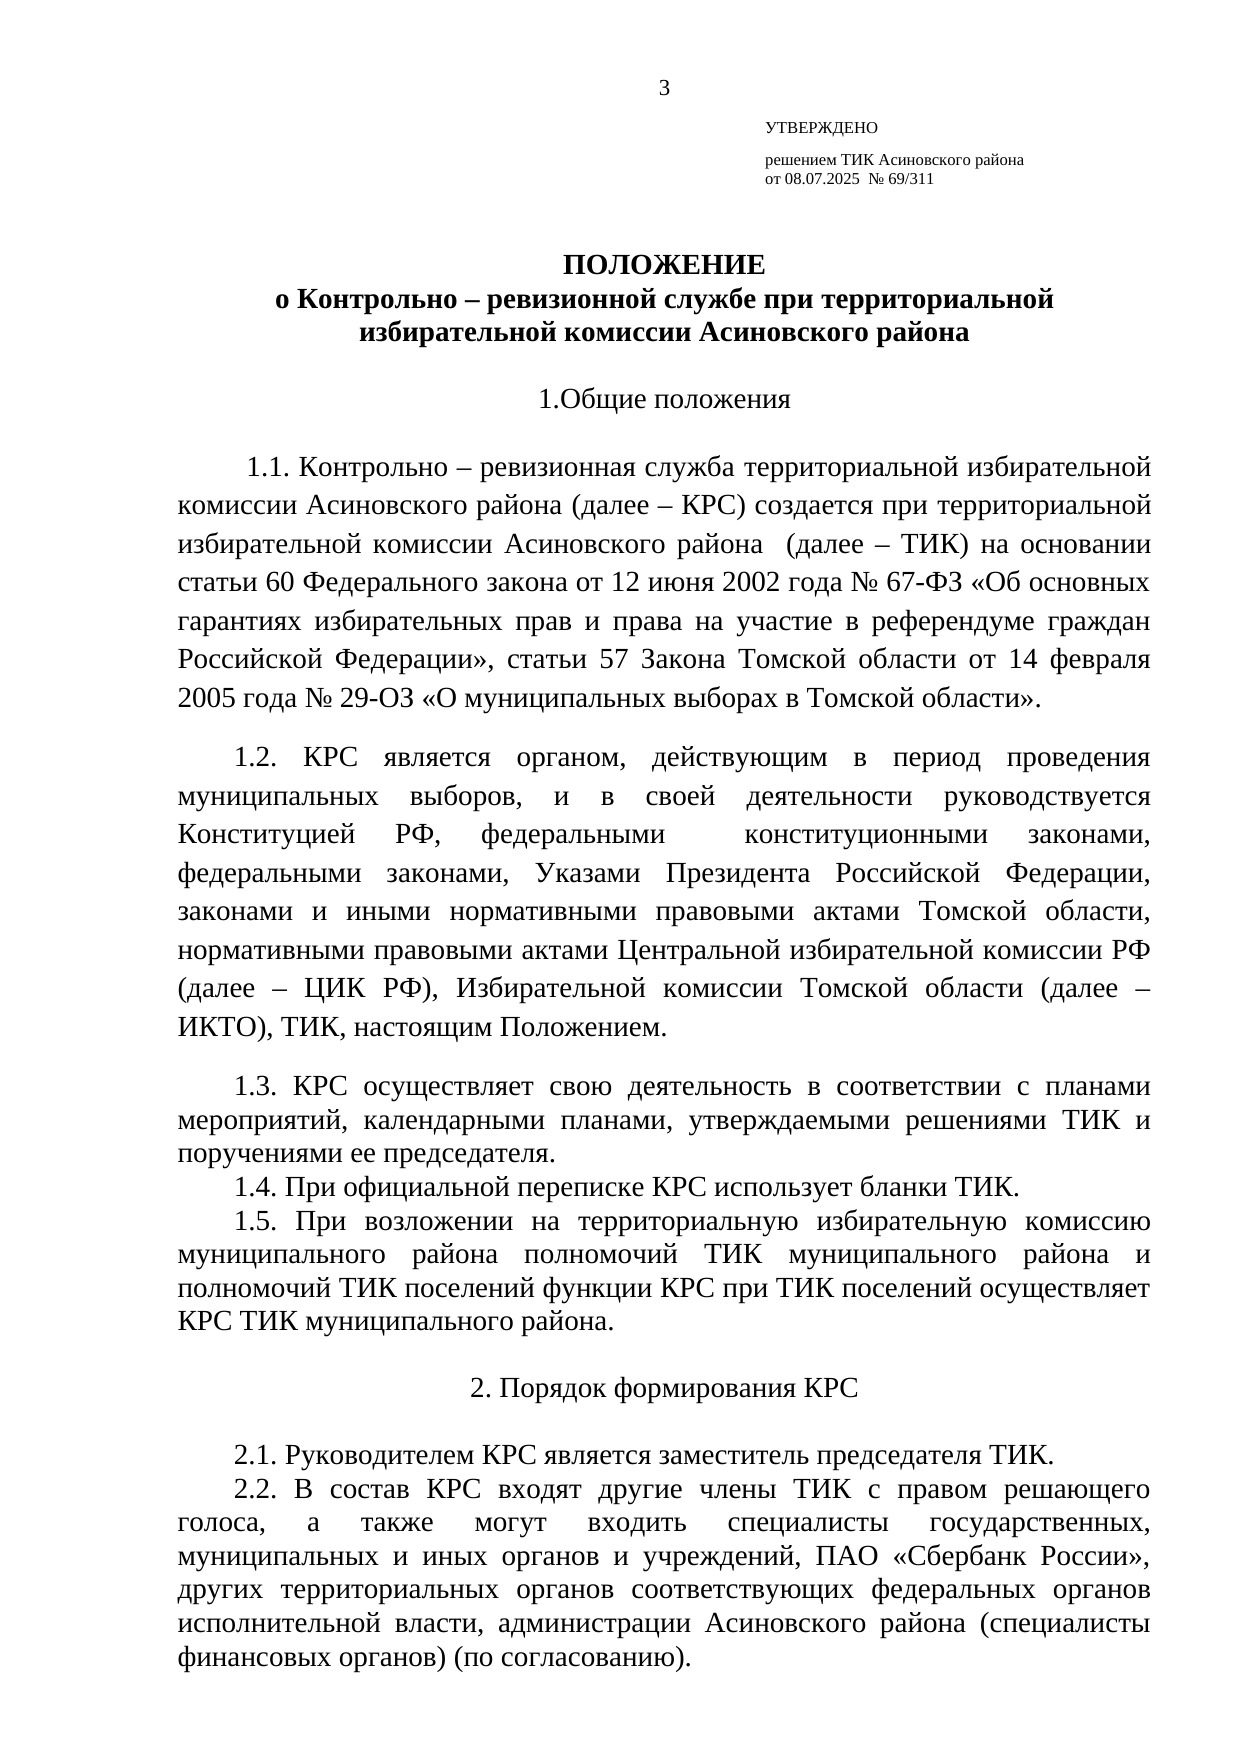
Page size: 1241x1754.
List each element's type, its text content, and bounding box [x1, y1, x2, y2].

text 1.2. КРС является органом, действующим в период проведения муниципальных выборов, и в своей деятельности руководствуется Конституцией РФ, федеральными конституционными законами, федеральными законами, Указами Президента Российской Федерации, законами и иными нормативными правовыми актами Томской области, нормативными правовыми актами Центральной избирательной комиссии РФ (далее – ЦИК РФ), Избирательной комиссии Томской области (далее – ИКТО), ТИК, настоящим Положением. [177, 739, 1152, 1043]
text УТВЕРЖДЕНО [765, 118, 1152, 137]
text ПОЛОЖЕНИЕ [177, 247, 1152, 281]
text 1.5. При возложении на территориальную избирательную комиссию муниципального района полномочий ТИК муниципального района и полномочий ТИК поселений функции КРС при ТИК поселений осуществляет КРС ТИК муниципального района. [177, 1203, 1152, 1337]
text 1.3. КРС осуществляет свою деятельность в соответствии с планами мероприятий, календарными планами, утверждаемыми решениями ТИК и поручениями ее председателя. [177, 1068, 1152, 1169]
text избирательной комиссии Асиновского района [177, 314, 1152, 348]
text 1.Общие положения [177, 382, 1152, 415]
text о Контрольно – ревизионной службе при территориальной [177, 281, 1152, 314]
text 2. Порядок формирования КРС [177, 1370, 1152, 1404]
text 1.4. При официальной переписке КРС использует бланки ТИК. [177, 1169, 1152, 1203]
text решением ТИК Асиновского района от 08.07.2025 № 69/311 [765, 150, 1152, 188]
text 1.1. Контрольно – ревизионная служба территориальной избирательной комиссии Асиновского района (далее – КРС) создается при территориальной избирательной комиссии Асиновского района (далее – ТИК) на основании статьи 60 Федерального закона от 12 июня 2002 года № 67-ФЗ «Об основных гарантиях избирательных прав и права на участие в референдуме граждан Российской Федерации», статьи 57 Закона Томской области от 14 февраля 2005 года № 29-ОЗ «О муниципальных выборах в Томской области». [177, 449, 1152, 713]
text 2.2. В состав КРС входят другие члены ТИК с правом решающего голоса, а также могут входить специалисты государственных, муниципальных и иных органов и учреждений, ПАО «Сбербанк России», других территориальных органов соответствующих федеральных органов исполнительной власти, администрации Асиновского района (специалисты финансовых органов) (по согласованию). [177, 1471, 1152, 1672]
text 2.1. Руководителем КРС является заместитель председателя ТИК. [177, 1437, 1152, 1471]
